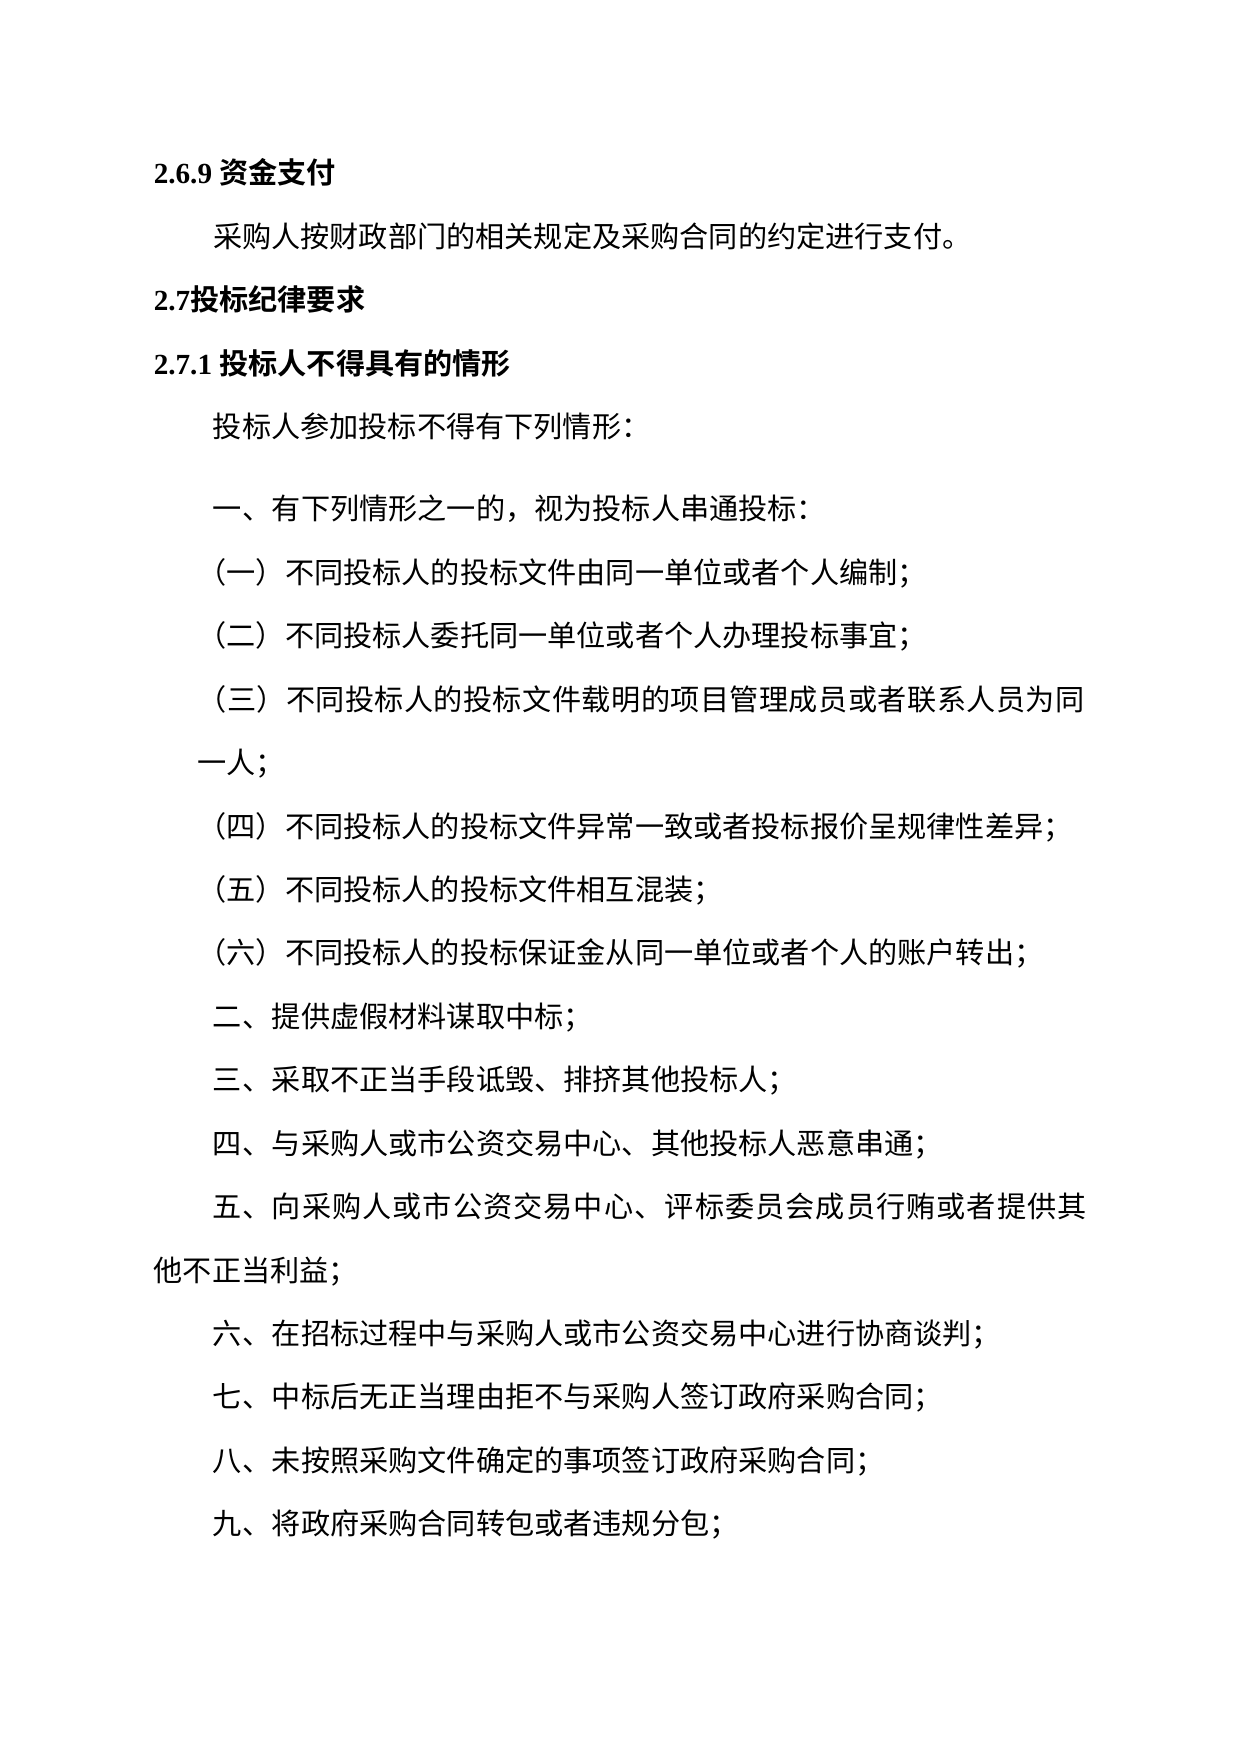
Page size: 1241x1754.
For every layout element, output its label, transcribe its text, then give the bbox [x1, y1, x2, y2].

list 投标人不得具有的情形 [153, 340, 1087, 383]
list 将政府采购合同转包或者违规分包； [197, 1501, 1087, 1543]
text （六）不同投标人的投标保证金从同一单位或者个人的账户转出； [197, 930, 1087, 972]
list 未按照采购文件确定的事项签订政府采购合同； [197, 1437, 1087, 1480]
text （四）不同投标人的投标文件异常一致或者投标报价呈规律性差异； [153, 803, 1087, 845]
text （五）不同投标人的投标文件相互混装； [153, 867, 1087, 909]
list 在招标过程中与采购人或市公资交易中心进行协商谈判； [197, 1311, 1087, 1353]
text （三）不同投标人的投标文件载明的项目管理成员或者联系人员为同一人； [197, 676, 1087, 782]
text （一）不同投标人的投标文件由同一单位或者个人编制； [197, 549, 1087, 592]
text 采购人按财政部门的相关规定及采购合同的约定进行支付。 [153, 213, 1087, 256]
list 采取不正当手段诋毁、排挤其他投标人； [197, 1057, 1087, 1099]
list 中标后无正当理由拒不与采购人签订政府采购合同； [197, 1374, 1087, 1416]
list 投标纪律要求 [153, 277, 1087, 319]
text 投标人参加投标不得有下列情形： [153, 404, 1087, 446]
list 提供虚假材料谋取中标； [197, 993, 1087, 1036]
list 向采购人或市公资交易中心、评标委员会成员行贿或者提供其他不正当利益； [153, 1184, 1087, 1289]
text （二）不同投标人委托同一单位或者个人办理投标事宜； [197, 613, 1087, 655]
list 资金支付 [153, 150, 1087, 192]
list 与采购人或市公资交易中心、其他投标人恶意串通； [197, 1120, 1087, 1163]
list 有下列情形之一的，视为投标人串通投标： [197, 486, 1087, 528]
